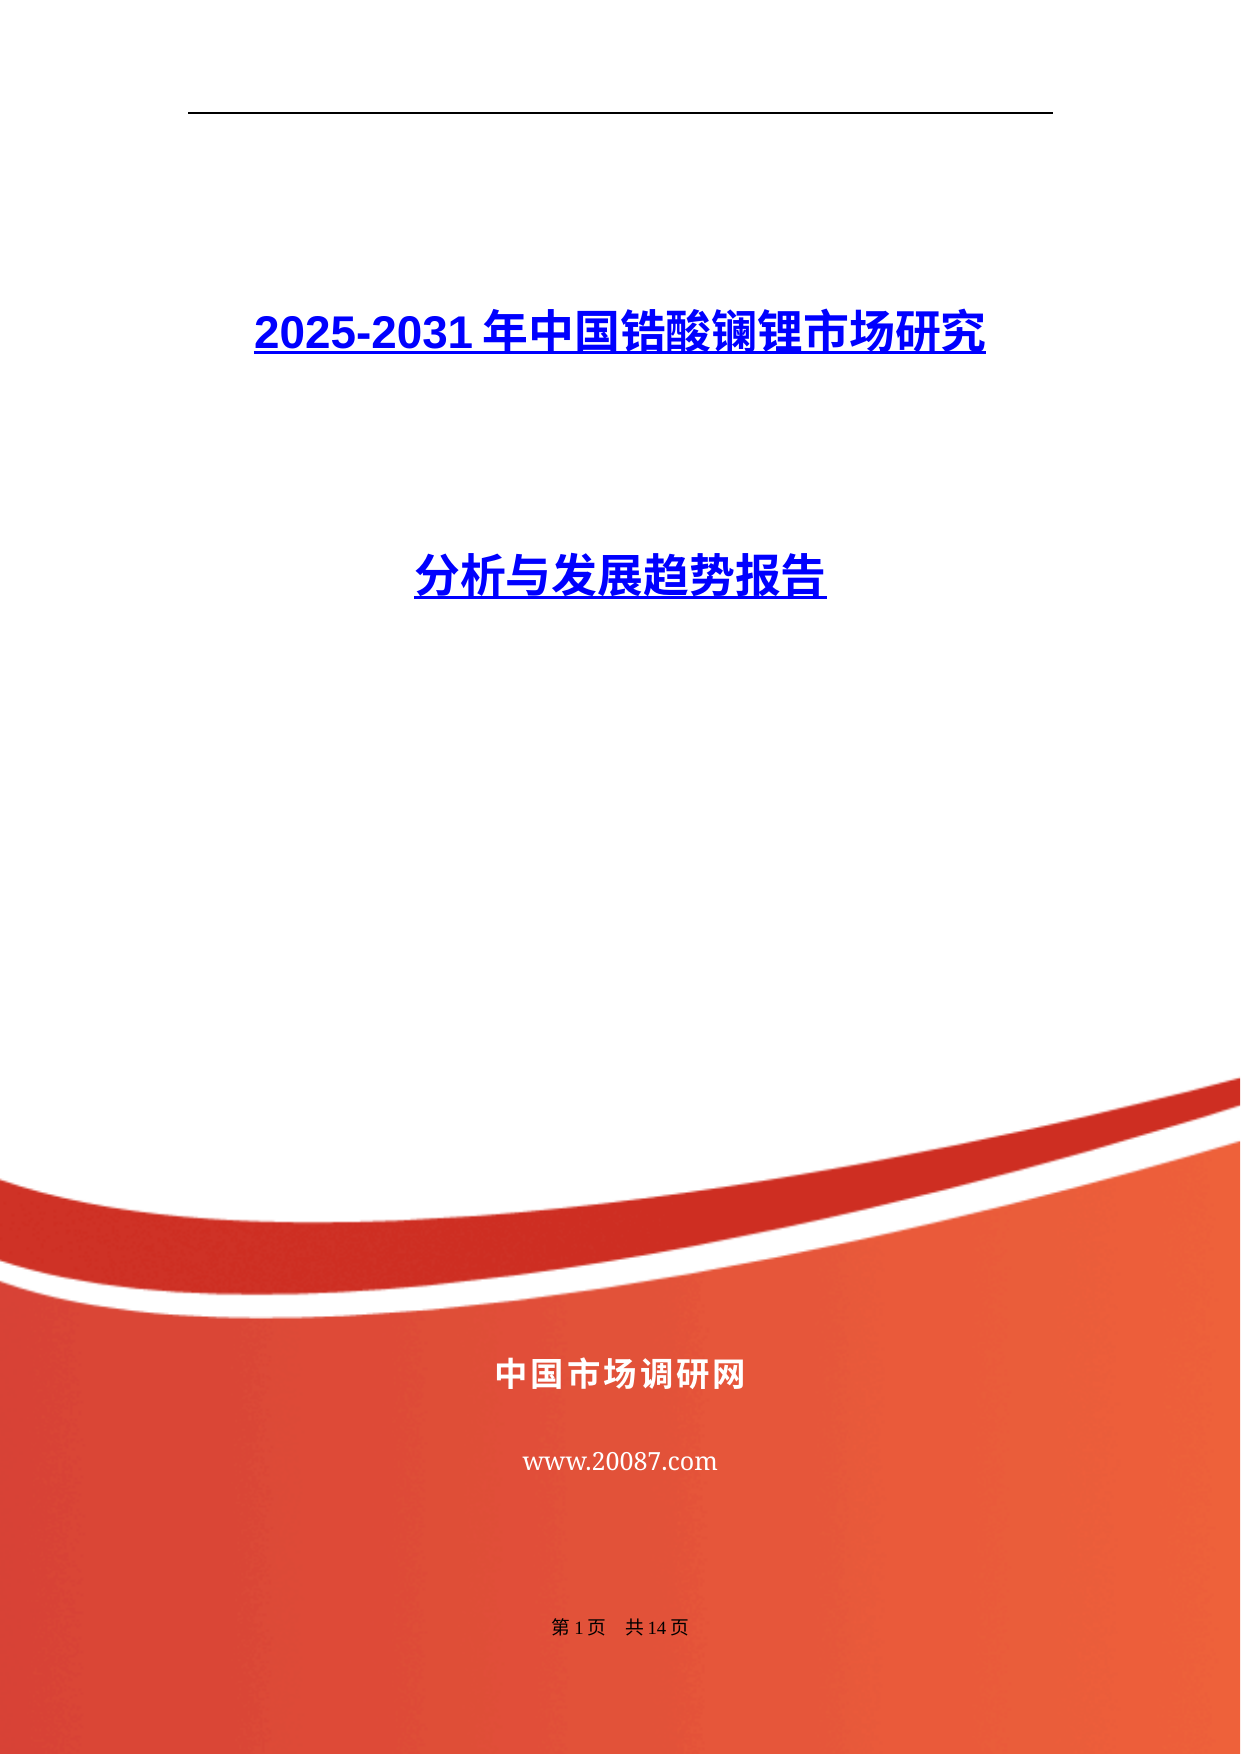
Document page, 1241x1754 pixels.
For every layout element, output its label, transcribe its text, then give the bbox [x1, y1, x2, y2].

picture [0, 1006, 1241, 1754]
subtitle 中国市场调研网 [187, 1339, 1053, 1404]
table_header 2025-2031年中国锆酸镧锂市场研究分析与发展趋势报告 [188, 207, 1053, 773]
text www.20087.com [187, 1428, 1053, 1493]
